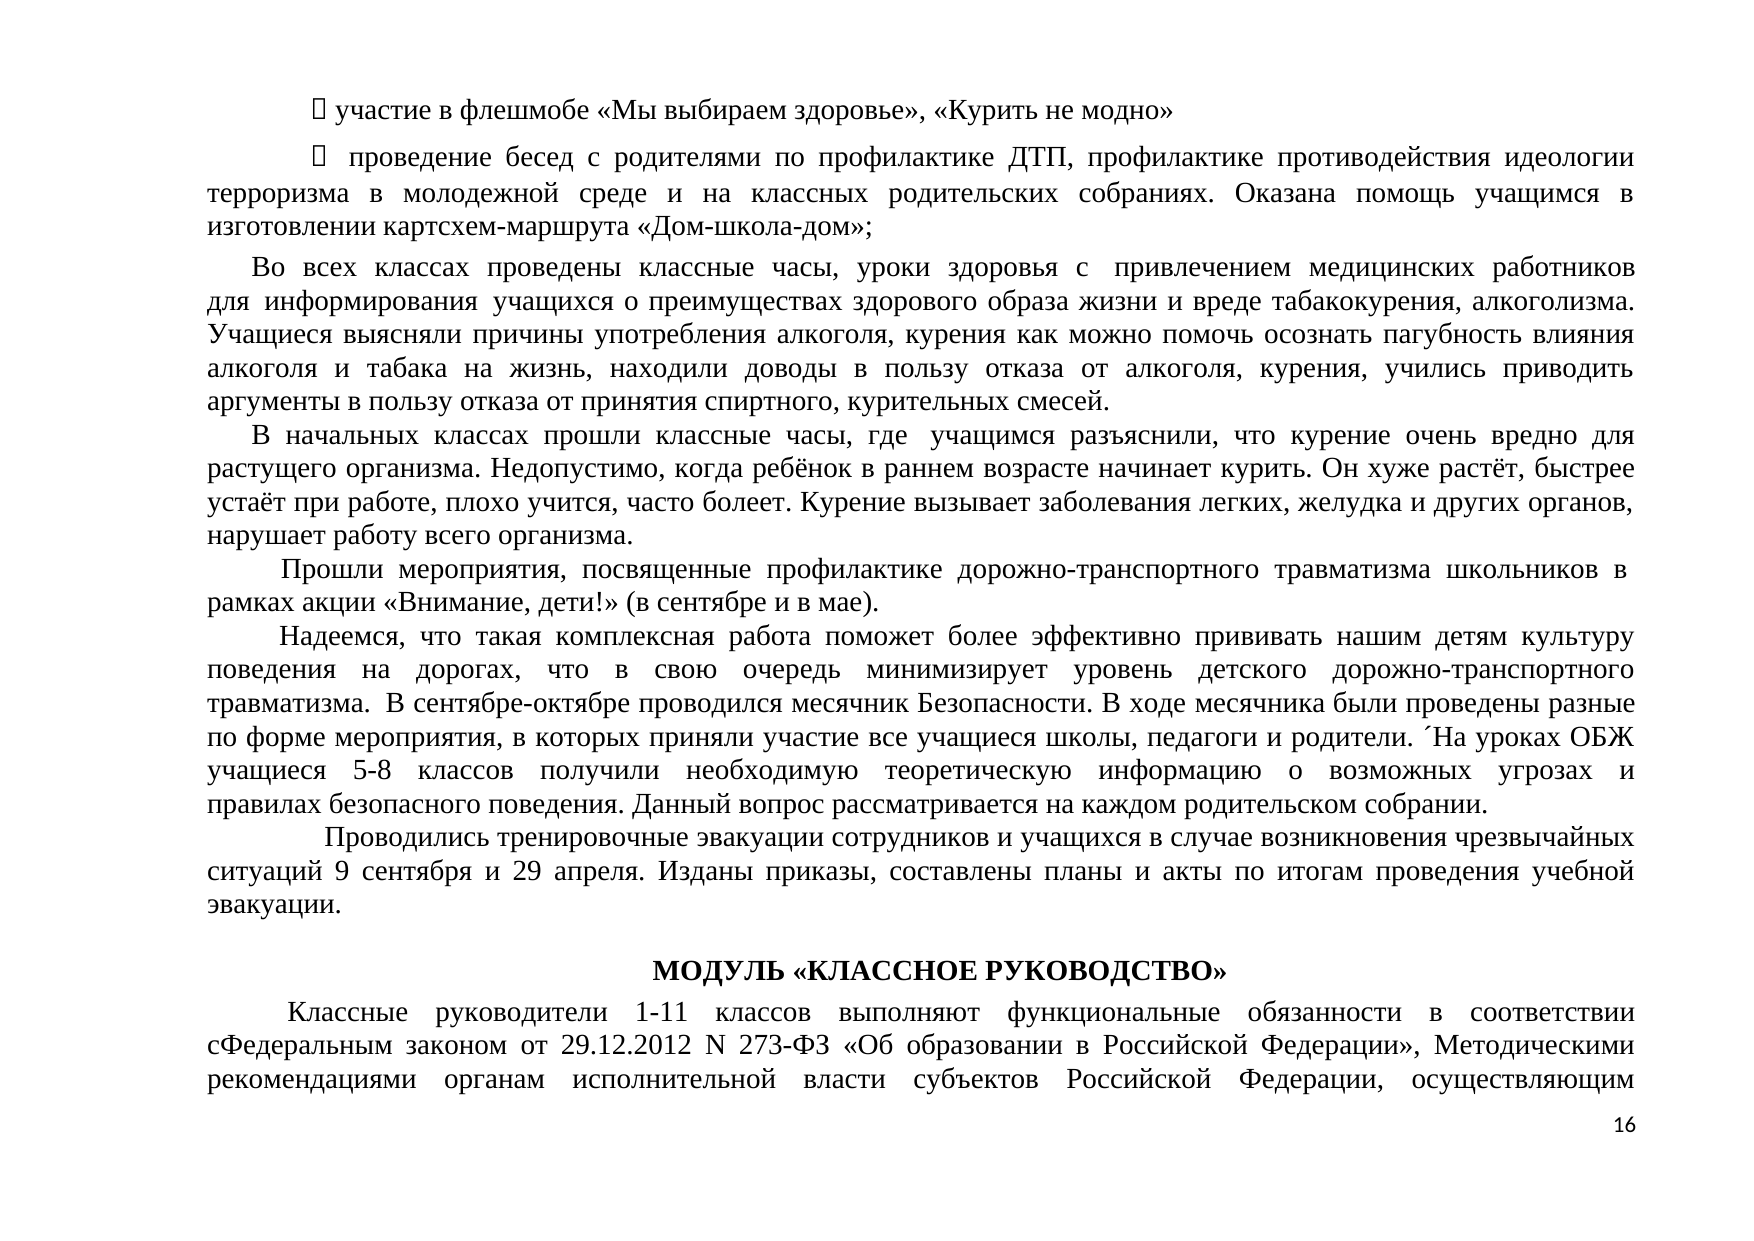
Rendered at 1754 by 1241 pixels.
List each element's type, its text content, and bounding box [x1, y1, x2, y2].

text Во всех классах проведены классные часы, уроки здоровья с привлечением медицинских работников для информирования учащихся о преимуществах здорового образа жизни и вреде табакокурения, алкоголизма. Учащиеся выясняли причины употребления алкоголя, курения как можно помочь осознать пагубность влияния алкоголя и табака на жизнь, находили доводы в пользу отказа от алкоголя, курения, учились приводить аргументы в пользу отказа от принятия спиртного, курительных смесей. [207, 249, 1636, 417]
text Прошли мероприятия, посвященные профилактике дорожно-транспортного травматизма школьников в рамках акции «Внимание, дети!» (в сентябре и в мае). [207, 551, 1636, 618]
text В начальных классах прошли классные часы, где учащимся разъяснили, что курение очень вредно для растущего организма. Недопустимо, когда ребёнок в раннем возрасте начинает курить. Он хуже растёт, быстрее устаёт при работе, плохо учится, часто болеет. Курение вызывает заболевания легких, желудка и других органов, нарушает работу всего организма. [207, 417, 1636, 551]
text Проводились тренировочные эвакуации сотрудников и учащихся в случае возникновения чрезвычайных ситуаций 9 сентября и 29 апреля. Изданы приказы, составлены планы и акты по итогам проведения учебной эвакуации. [207, 819, 1636, 920]
text Надеемся, что такая комплексная работа поможет более эффективно прививать нашим детям культуру поведения на дорогах, что в свою очередь минимизирует уровень детского дорожно-транспортного травматизма. В сентябре-октябре проводился месячник Безопасности. В ходе месячника были проведены разные по форме мероприятия, в которых приняли участие все учащиеся школы, педагоги и родители. ´На уроках ОБЖ учащиеся 5-8 классов получили необходимую теоретическую информацию о возможных угрозах и правилах безопасного поведения. Данный вопрос рассматривается на каждом родительском собрании. [207, 618, 1636, 819]
text  проведение бесед с родителями по профилактике ДТП, профилактике противодействия идеологии терроризма в молодежной среде и на классных родительских собраниях. Оказана помощь учащимся в изготовлении картсхем-маршрута «Дом-школа-дом»; [207, 135, 1636, 242]
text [207, 994, 1636, 1094]
text  участие в флешмобе «Мы выбираем здоровье», «Курить не модно» [207, 89, 1636, 128]
text МОДУЛЬ «КЛАССНОЕ РУКОВОДСТВО» [244, 953, 1636, 987]
